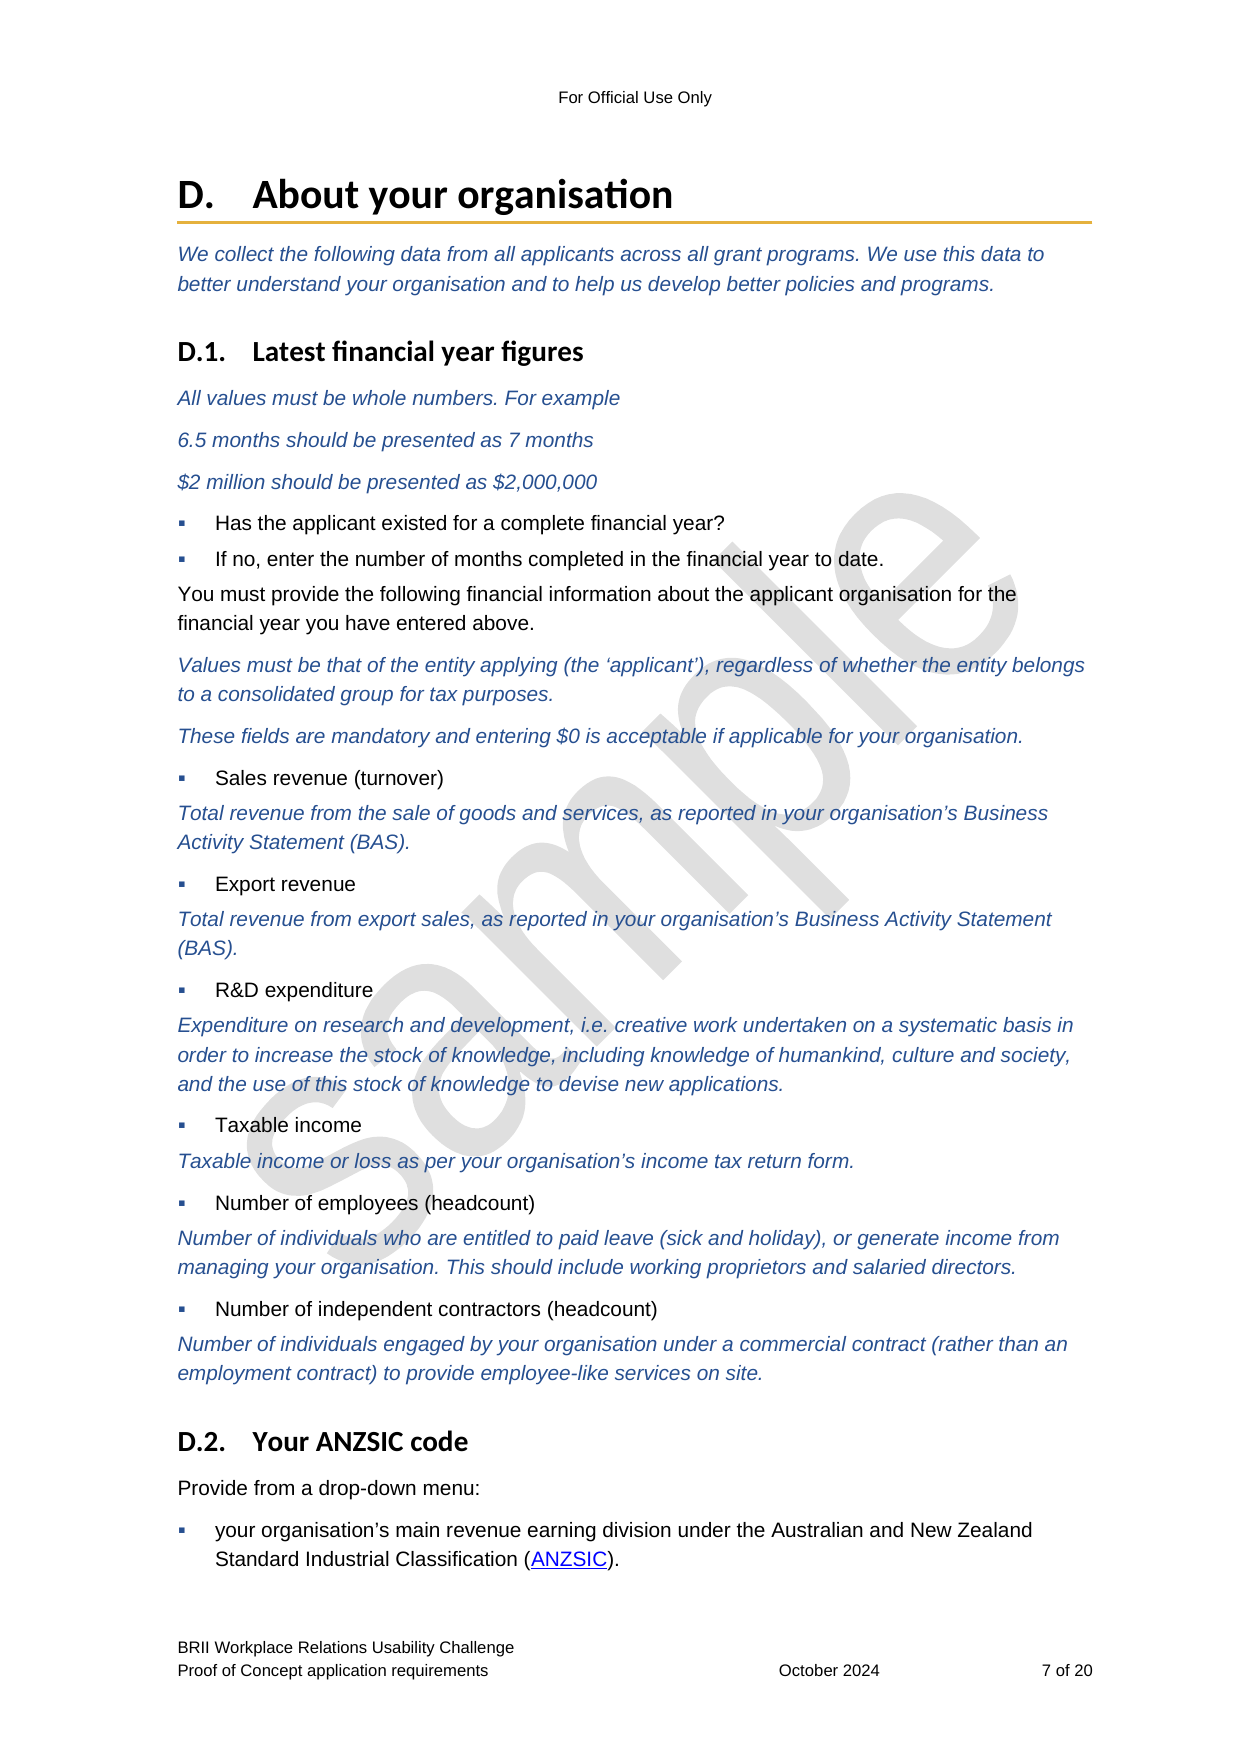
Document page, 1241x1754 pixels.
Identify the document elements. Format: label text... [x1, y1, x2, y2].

list Number of independent contractors (headcount) [177, 1291, 1092, 1321]
subtitle About your organisation [177, 168, 1092, 221]
text Values must be that of the entity applying (the ‘applicant’), regardless of whether the entity belongs to a consolidated group for tax purposes. [177, 648, 1092, 706]
list R&D expenditure [177, 973, 1092, 1002]
text Total revenue from export sales, as reported in your organisation’s Business Activity Statement (BAS). [177, 902, 1092, 960]
text These fields are mandatory and entering $0 is acceptable if applicable for your organisation. [177, 718, 1092, 748]
list Export revenue [177, 866, 1092, 896]
text 6.5 months should be presented as 7 months [177, 423, 1092, 452]
text Expenditure on research and development, i.e. creative work undertaken on a systematic basis in order to increase the stock of knowledge, including knowledge of humankind, culture and society, and the use of this stock of knowledge to devise new applications. [177, 1008, 1092, 1096]
list If no, enter the number of months completed in the financial year to date. [177, 541, 1092, 571]
text All values must be whole numbers. For example [177, 381, 1092, 410]
text You must provide the following financial information about the applicant organisation for the financial year you have entered above. [177, 577, 1092, 635]
text Number of individuals who are entitled to paid leave (sick and holiday), or generate income from managing your organisation. This should include working proprietors and salaried directors. [177, 1221, 1092, 1279]
text Number of individuals engaged by your organisation under a commercial contract (rather than an employment contract) to provide employee-like services on site. [177, 1327, 1092, 1385]
list Number of employees (headcount) [177, 1185, 1092, 1214]
subtitle Latest financial year figures [177, 333, 1092, 368]
subtitle Your ANZSIC code [177, 1423, 1092, 1458]
list Has the applicant existed for a complete financial year? [177, 506, 1092, 535]
list Taxable income [177, 1108, 1092, 1137]
text $2 million should be presented as $2,000,000 [177, 464, 1092, 493]
text Provide from a drop-down menu: [177, 1471, 1092, 1500]
list Sales revenue (turnover) [177, 760, 1092, 789]
text Total revenue from the sale of goods and services, as reported in your organisation’s Business Activity Statement (BAS). [177, 796, 1092, 854]
text We collect the following data from all applicants across all grant programs. We use this data to better understand your organisation and to help us develop better policies and programs. [177, 237, 1092, 295]
text Taxable income or loss as per your organisation’s income tax return form. [177, 1143, 1092, 1173]
list your organisation’s main revenue earning division under the Australian and New Zealand Standard Industrial Classification (ANZSIC). [177, 1512, 1092, 1571]
